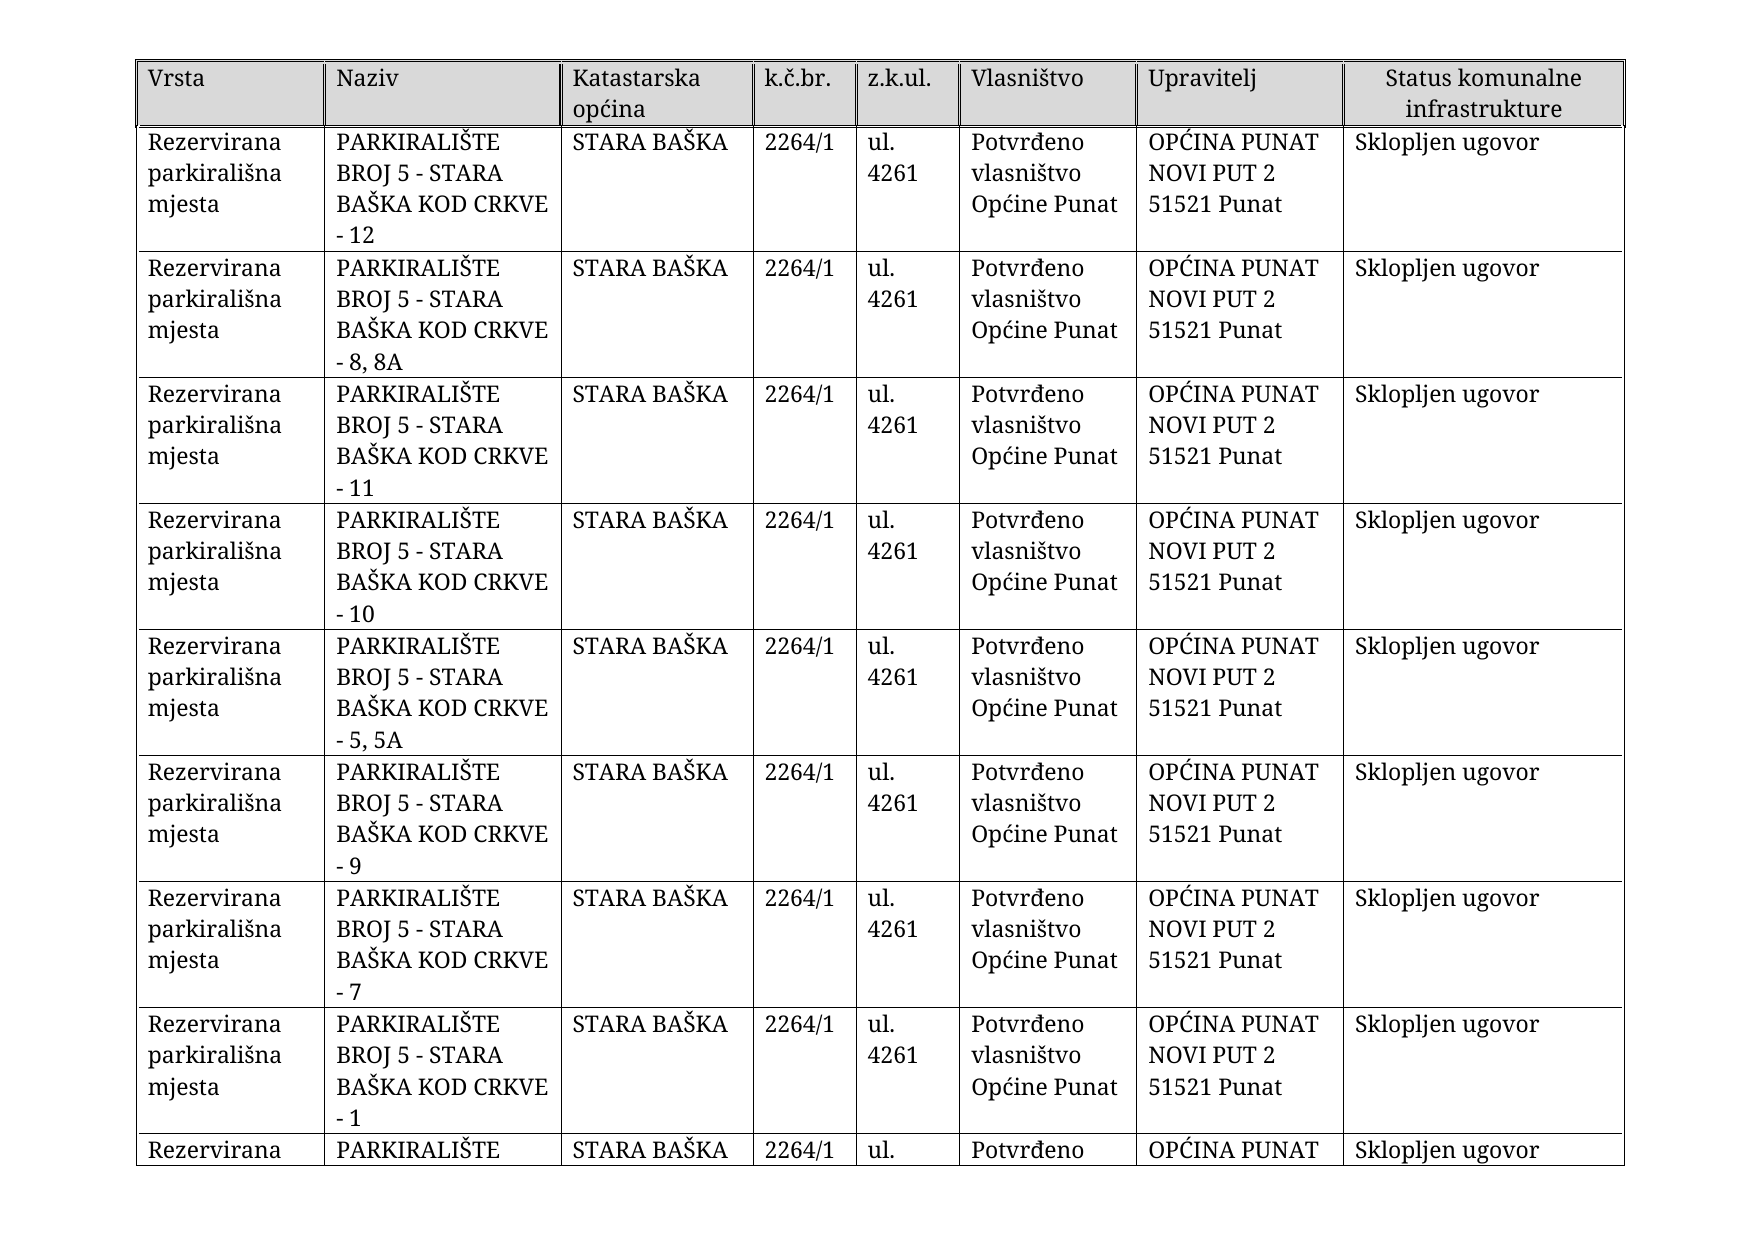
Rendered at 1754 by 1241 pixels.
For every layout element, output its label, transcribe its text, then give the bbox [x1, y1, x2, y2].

table_cell 2264/1 [754, 1008, 856, 1133]
table_cell Potvrđeno vlasništvo Općine Punat [960, 252, 1136, 377]
table_cell Sklopljen ugovor [1344, 251, 1624, 377]
table_cell Rezervirana parkirališna mjesta [137, 881, 324, 1007]
table_cell Sklopljen ugovor [1344, 503, 1624, 629]
table_cell Potvrđeno vlasništvo Općine Punat [960, 630, 1136, 755]
table_cell STARA BAŠKA [562, 504, 753, 629]
table_cell ul. 4261 [857, 504, 959, 629]
table_cell OPĆINA PUNAT NOVI PUT 2 51521 Punat [1137, 504, 1343, 629]
table_cell ul. 4261 [857, 252, 959, 377]
table_cell Rezervirana parkirališna mjesta [137, 755, 324, 881]
table_cell OPĆINA PUNAT NOVI PUT 2 51521 Punat [1137, 756, 1343, 881]
table_cell Sklopljen ugovor [1344, 629, 1624, 755]
table_cell Sklopljen ugovor [1344, 1007, 1624, 1133]
table_cell ul. 4261 [857, 630, 959, 755]
table_cell 2264/1 [754, 252, 856, 377]
table_cell Potvrđeno vlasništvo Općine Punat [960, 1134, 1136, 1165]
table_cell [325, 1134, 561, 1165]
table_cell ul. 4261 [857, 756, 959, 881]
table_header Katastarska općina [561, 62, 753, 125]
table_cell OPĆINA PUNAT NOVI PUT 2 51521 Punat [1137, 1008, 1343, 1133]
table_header z.k.ul. [856, 60, 960, 125]
table_header Status komunalne infrastrukture [1344, 62, 1623, 125]
table_cell OPĆINA PUNAT NOVI PUT 2 51521 Punat [1137, 882, 1343, 1007]
table_cell 2264/1 [754, 504, 856, 629]
table_cell PARKIRALIŠTE BROJ 5 - STARA BAŠKA KOD CRKVE - 12 [325, 128, 561, 251]
table_cell OPĆINA PUNAT NOVI PUT 2 51521 Punat [1137, 128, 1343, 251]
table_cell STARA BAŠKA [562, 756, 753, 881]
table_cell 2264/1 [754, 630, 856, 755]
table_cell 2264/1 [754, 128, 856, 251]
table_cell OPĆINA PUNAT NOVI PUT 2 51521 Punat [1137, 378, 1343, 503]
table_cell OPĆINA PUNAT NOVI PUT 2 51521 Punat [1137, 630, 1343, 755]
table_header k.č.br. [753, 62, 856, 125]
table_cell Rezervirana parkirališna mjesta [137, 1007, 324, 1133]
table_cell ul. 4261 [857, 1008, 959, 1133]
table_header Upravitelj [1137, 60, 1344, 125]
table_cell Sklopljen ugovor [1344, 881, 1624, 1007]
table_cell PARKIRALIŠTE BROJ 5 - STARA BAŠKA KOD CRKVE - 1 [325, 1008, 561, 1133]
table_cell Potvrđeno vlasništvo Općine Punat [960, 882, 1136, 1007]
table_cell STARA BAŠKA [562, 1134, 753, 1165]
table_cell PARKIRALIŠTE BROJ 5 - STARA BAŠKA KOD CRKVE - 9 [325, 756, 561, 881]
table_cell Sklopljen ugovor [1344, 377, 1624, 503]
table_cell 2264/1 [754, 1134, 856, 1165]
table_cell PARKIRALIŠTE BROJ 5 - STARA BAŠKA KOD CRKVE - 5, 5A [325, 630, 561, 755]
table_cell Potvrđeno vlasništvo Općine Punat [960, 378, 1136, 503]
table_cell STARA BAŠKA [562, 1008, 753, 1133]
table_cell PARKIRALIŠTE BROJ 5 - STARA BAŠKA KOD CRKVE - 7 [325, 882, 561, 1007]
table_cell Rezervirana parkirališna mjesta [137, 251, 324, 377]
table_cell Rezervirana parkirališna mjesta [137, 377, 324, 503]
table_cell ul. 4261 [857, 882, 959, 1007]
table_cell STARA BAŠKA [562, 252, 753, 377]
table_cell Potvrđeno vlasništvo Općine Punat [960, 128, 1136, 251]
table_cell OPĆINA PUNAT NOVI PUT 2 51521 Punat [1137, 1134, 1343, 1165]
table_cell ul. 4261 [857, 128, 959, 251]
table_cell Potvrđeno vlasništvo Općine Punat [960, 1008, 1136, 1133]
table_cell Sklopljen ugovor [1344, 1133, 1624, 1165]
table_cell 2264/1 [754, 882, 856, 1007]
table_header Naziv [325, 62, 561, 125]
table_cell PARKIRALIŠTE BROJ 5 - STARA BAŠKA KOD CRKVE - 11 [325, 378, 561, 503]
table_cell Potvrđeno vlasništvo Općine Punat [960, 756, 1136, 881]
table_cell STARA BAŠKA [562, 630, 753, 755]
table_cell Sklopljen ugovor [1344, 755, 1624, 881]
table_header Vlasništvo [960, 60, 1137, 125]
table_cell 2264/1 [754, 756, 856, 881]
table_cell STARA BAŠKA [562, 882, 753, 1007]
table_cell ul. 4261 [857, 1134, 959, 1165]
table_cell 2264/1 [754, 378, 856, 503]
table_cell STARA BAŠKA [562, 378, 753, 503]
table_cell PARKIRALIŠTE BROJ 5 - STARA BAŠKA KOD CRKVE - 10 [325, 504, 561, 629]
table_header Vrsta [136, 60, 325, 125]
table_cell Rezervirana parkirališna mjesta [137, 1133, 324, 1165]
table_cell Rezervirana parkirališna mjesta [137, 629, 324, 755]
table_cell PARKIRALIŠTE BROJ 5 - STARA BAŠKA KOD CRKVE - 8, 8A [325, 252, 561, 377]
table_cell ul. 4261 [857, 378, 959, 503]
table_cell Rezervirana parkirališna mjesta [137, 125, 324, 251]
table_cell Sklopljen ugovor [1344, 125, 1624, 251]
table_cell Rezervirana parkirališna mjesta [137, 503, 324, 629]
table_cell Potvrđeno vlasništvo Općine Punat [960, 504, 1136, 629]
table_cell OPĆINA PUNAT NOVI PUT 2 51521 Punat [1137, 252, 1343, 377]
table_cell STARA BAŠKA [562, 128, 753, 251]
